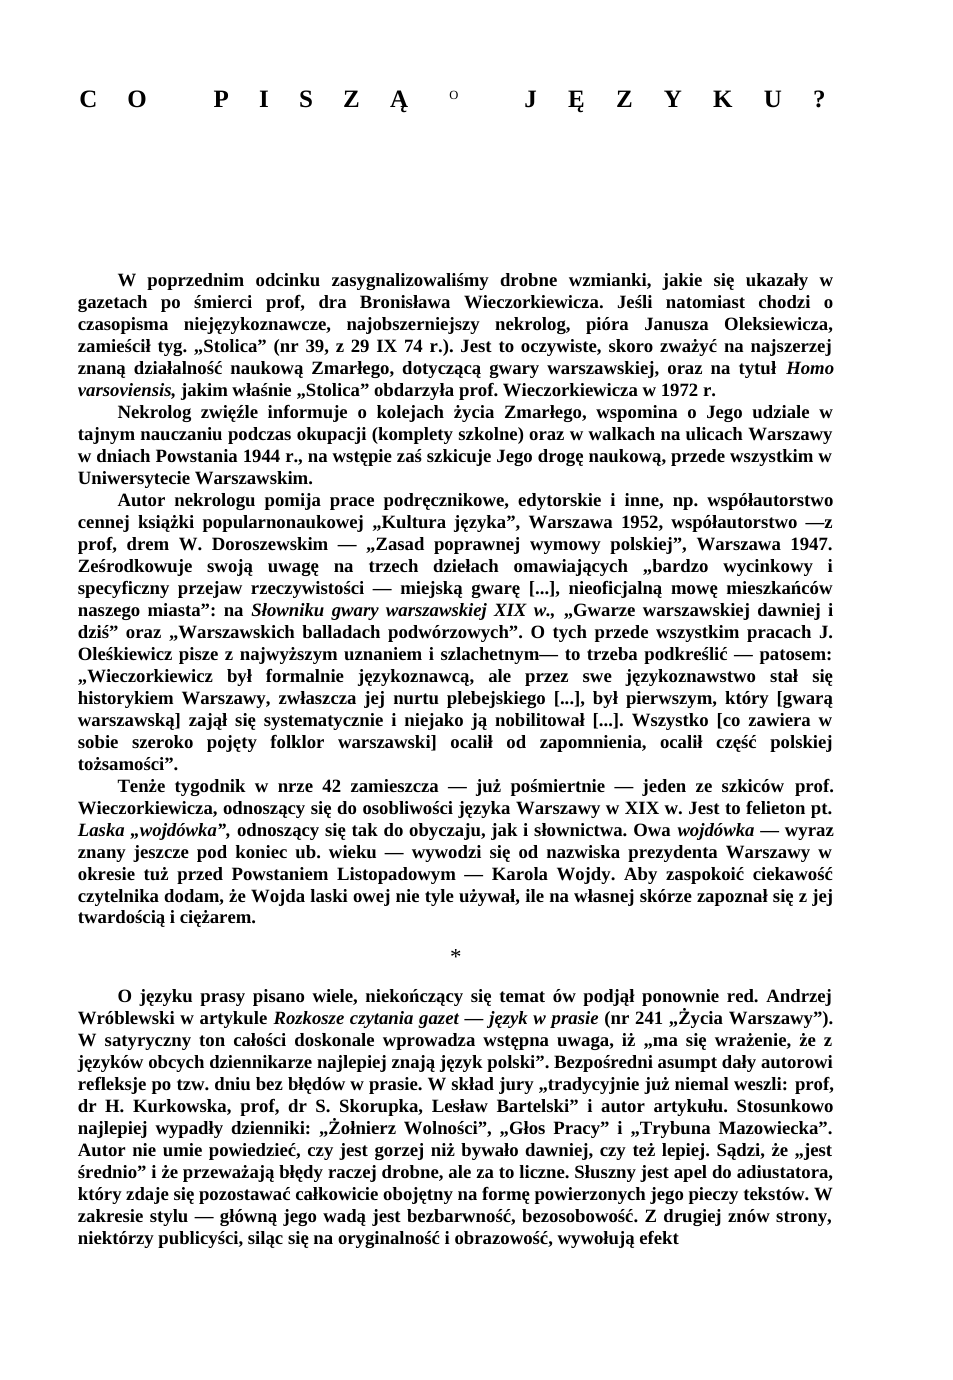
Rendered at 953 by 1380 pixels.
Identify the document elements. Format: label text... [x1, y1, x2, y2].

text O języku prasy pisano wiele, niekończący się temat ów podjął ponownie red. Andrzej Wróblewski w artykule Rozkosze czytania gazet — język w prasie (nr 241 „Życia Warszawy”). W satyryczny ton całości doskonale wprowadza wstępna uwaga, iż „ma się wrażenie, że z języków obcych dziennikarze najlepiej znają język polski”. Bezpośredni asumpt dały autorowi refleksje po tzw. dniu bez błędów w prasie. W skład jury „tradycyjnie już niemal weszli: prof, dr H. Kurkowska, prof, dr S. Skorupka, Lesław Bartelski” i autor artykułu. Stosunkowo najlepiej wypadły dzienniki: „Żołnierz Wolności”, „Głos Pracy” i „Trybuna Mazowiecka”. Autor nie umie powiedzieć, czy jest gorzej niż bywało dawniej, czy też lepiej. Sądzi, że „jest średnio” i że przeważają błędy raczej drobne, ale za to liczne. Słuszny jest apel do adiustatora, który zdaje się pozostawać całkowicie obojętny na formę powierzonych jego pieczy tekstów. W zakresie stylu — główną jego wadą jest bezbarwność, bezosobowość. Z drugiej znów strony, niektórzy publicyści, siląc się na oryginalność i obrazowość, wywołują efekt [78, 985, 834, 1249]
text * [78, 946, 834, 969]
text Autor nekrologu pomija prace podręcznikowe, edytorskie i inne, np. współautorstwo cennej książki popularnonaukowej „Kultura języka”, Warszawa 1952, współautorstwo —z prof, drem W. Doroszewskim — „Zasad poprawnej wymowy polskiej”, Warszawa 1947. Ześrodkowuje swoją uwagę na trzech dziełach omawiających „bardzo wycinkowy i specyficzny przejaw rzeczywistości — miejską gwarę [...], nieoficjalną mowę mieszkańców naszego miasta”: na Słowniku gwary warszawskiej XIX w., „Gwarze warszawskiej dawniej i dziś” oraz „Warszawskich balladach podwórzowych”. O tych przede wszystkim pracach J. Oleśkiewicz pisze z najwyższym uznaniem i szlachetnym— to trzeba podkreślić — patosem: „Wieczorkiewicz był formalnie językoznawcą, ale przez swe językoznawstwo stał się historykiem Warszawy, zwłaszcza jej nurtu plebejskiego [...], był pierwszym, który [gwarą warszawską] zajął się systematycznie i niejako ją nobilitował [...]. Wszystko [co zawiera w sobie szeroko pojęty folklor warszawski] ocalił od zapomnienia, ocalił część polskiej tożsamości”. [78, 489, 834, 774]
text Tenże tygodnik w nrze 42 zamieszcza — już pośmiertnie — jeden ze szkiców prof. Wieczorkiewicza, odnoszący się do osobliwości języka Warszawy w XIX w. Jest to felieton pt. Laska „wojdówka”, odnoszący się tak do obyczaju, jak i słownictwa. Owa wojdówka — wyraz znany jeszcze pod koniec ub. wieku — wywodzi się od nazwiska prezydenta Warszawy w okresie tuż przed Powstaniem Listopadowym — Karola Wojdy. Aby zaspokoić ciekawość czytelnika dodam, że Wojda laski owej nie tyle używał, ile na własnej skórze zapoznał się z jej twardością i ciężarem. [78, 774, 834, 928]
text CO PISZĄ [79, 87, 408, 112]
text JĘZYKU? [524, 88, 826, 113]
text W poprzednim odcinku zasygnalizowaliśmy drobne wzmianki, jakie się ukazały w gazetach po śmierci prof, dra Bronisława Wieczorkiewicza. Jeśli natomiast chodzi o czasopisma niejęzykoznawcze, najobszerniejszy nekrolog, pióra Janusza Oleksiewicza, zamieścił tyg. „Stolica” (nr 39, z 29 IX 74 r.). Jest to oczywiste, skoro zważyć na najszerzej znaną działalność naukową Zmarłego, dotyczącą gwary warszawskiej, oraz na tytuł Homo varsoviensis, jakim właśnie „Stolica” obdarzyła prof. Wieczorkiewicza w 1972 r. [78, 269, 834, 401]
text Nekrolog zwięźle informuje o kolejach życia Zmarłego, wspomina o Jego udziale w tajnym nauczaniu podczas okupacji (komplety szkolne) oraz w walkach na ulicach Warszawy w dniach Powstania 1944 r., na wstępie zaś szkicuje Jego drogę naukową, przede wszystkim w Uniwersytecie Warszawskim. [78, 401, 834, 489]
